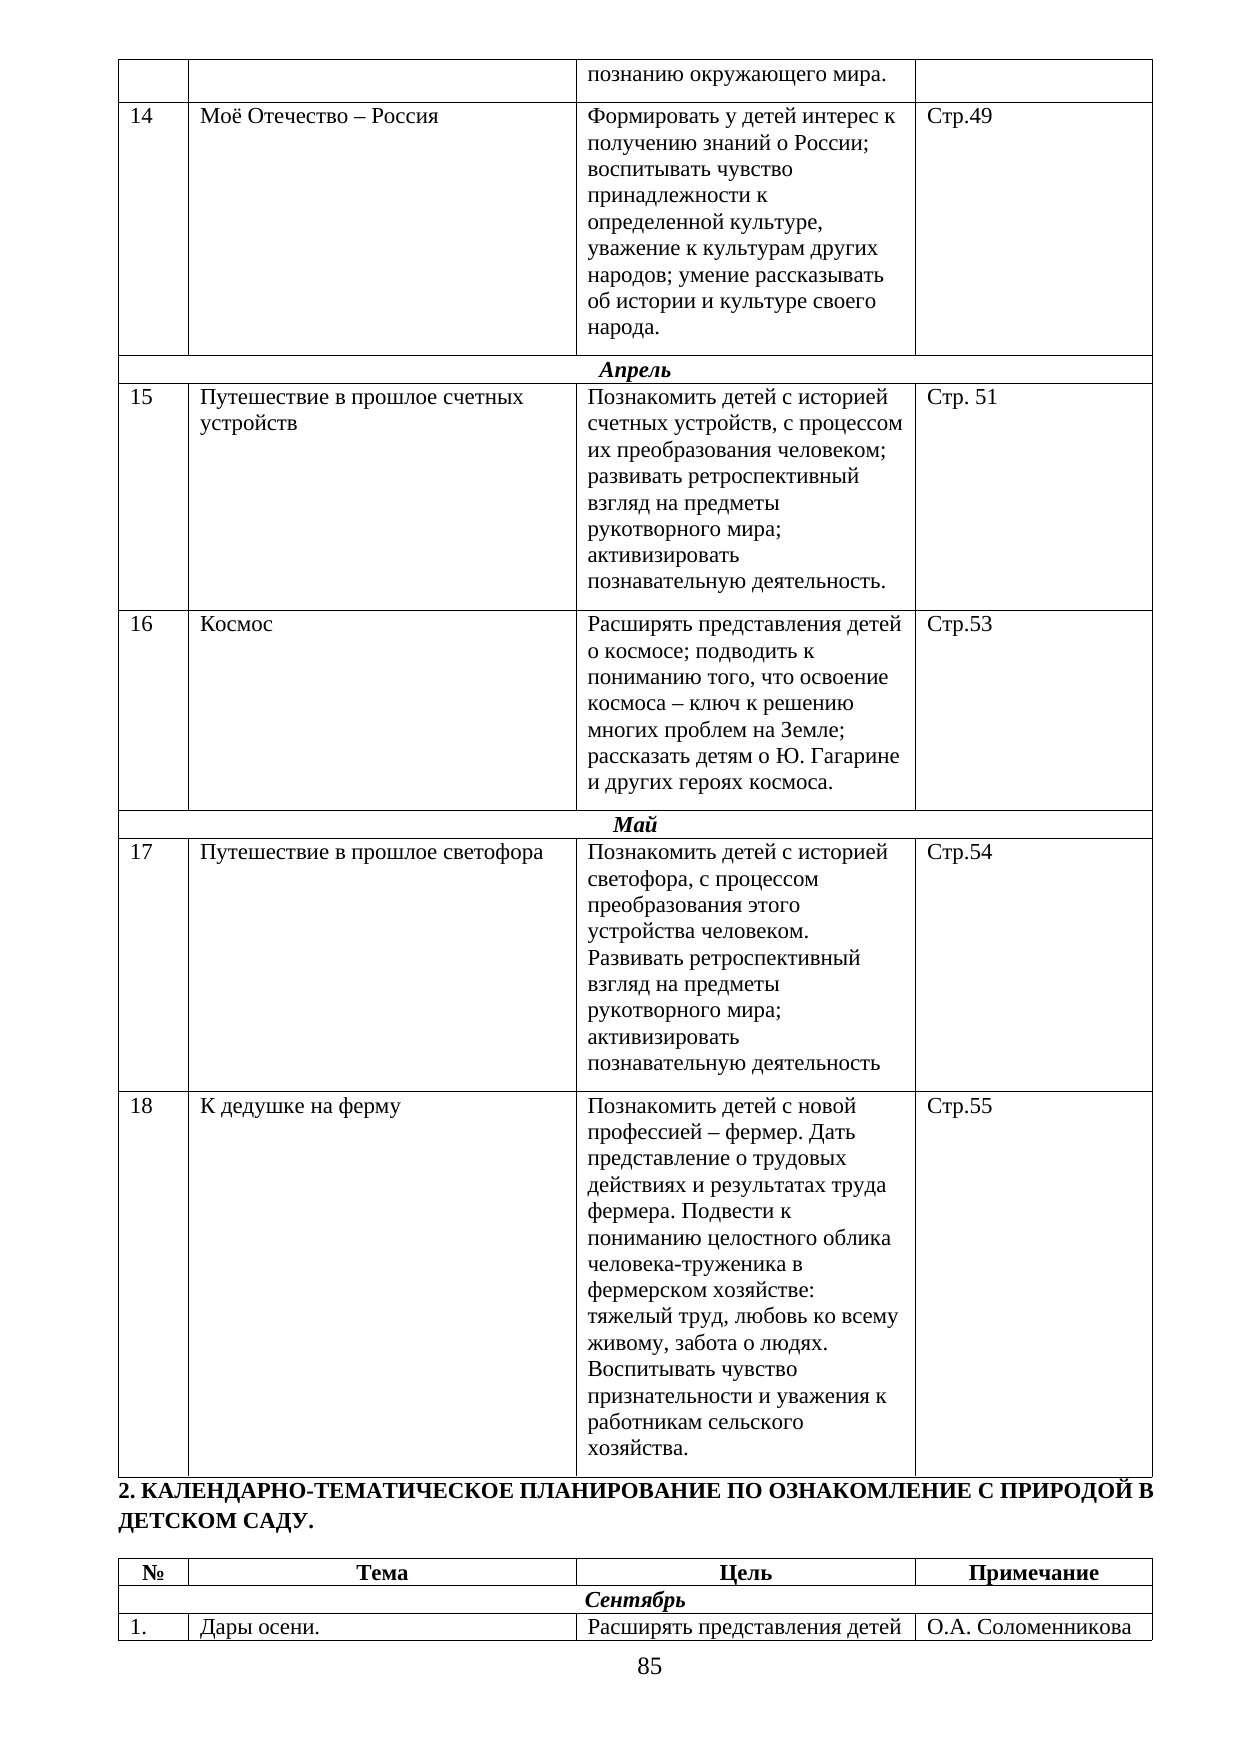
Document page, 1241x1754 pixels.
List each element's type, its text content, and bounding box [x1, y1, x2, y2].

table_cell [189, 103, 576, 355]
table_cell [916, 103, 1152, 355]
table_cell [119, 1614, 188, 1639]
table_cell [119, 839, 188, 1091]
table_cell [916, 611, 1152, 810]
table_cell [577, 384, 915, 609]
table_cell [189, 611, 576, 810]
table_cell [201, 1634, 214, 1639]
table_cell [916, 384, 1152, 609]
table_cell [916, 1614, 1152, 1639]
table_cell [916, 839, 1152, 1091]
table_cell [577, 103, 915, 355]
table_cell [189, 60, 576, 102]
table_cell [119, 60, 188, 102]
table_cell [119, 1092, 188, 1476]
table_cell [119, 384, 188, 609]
text 2. КАЛЕНДАРНО-ТЕМАТИЧЕСКОЕ ПЛАНИРОВАНИЕ ПО ОЗНАКОМЛЕНИЕ С ПРИРОДОЙ В ДЕТСКОМ САДУ. [118, 1477, 1181, 1534]
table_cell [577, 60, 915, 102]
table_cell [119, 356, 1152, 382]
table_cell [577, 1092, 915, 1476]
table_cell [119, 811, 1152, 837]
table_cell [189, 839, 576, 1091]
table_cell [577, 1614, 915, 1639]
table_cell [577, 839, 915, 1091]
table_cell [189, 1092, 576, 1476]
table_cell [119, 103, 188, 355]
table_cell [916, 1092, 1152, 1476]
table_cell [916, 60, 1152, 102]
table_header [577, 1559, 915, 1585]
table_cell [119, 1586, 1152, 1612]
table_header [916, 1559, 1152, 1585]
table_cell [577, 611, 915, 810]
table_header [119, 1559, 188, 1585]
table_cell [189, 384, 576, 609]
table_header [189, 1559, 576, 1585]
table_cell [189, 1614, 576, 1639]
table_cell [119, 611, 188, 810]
